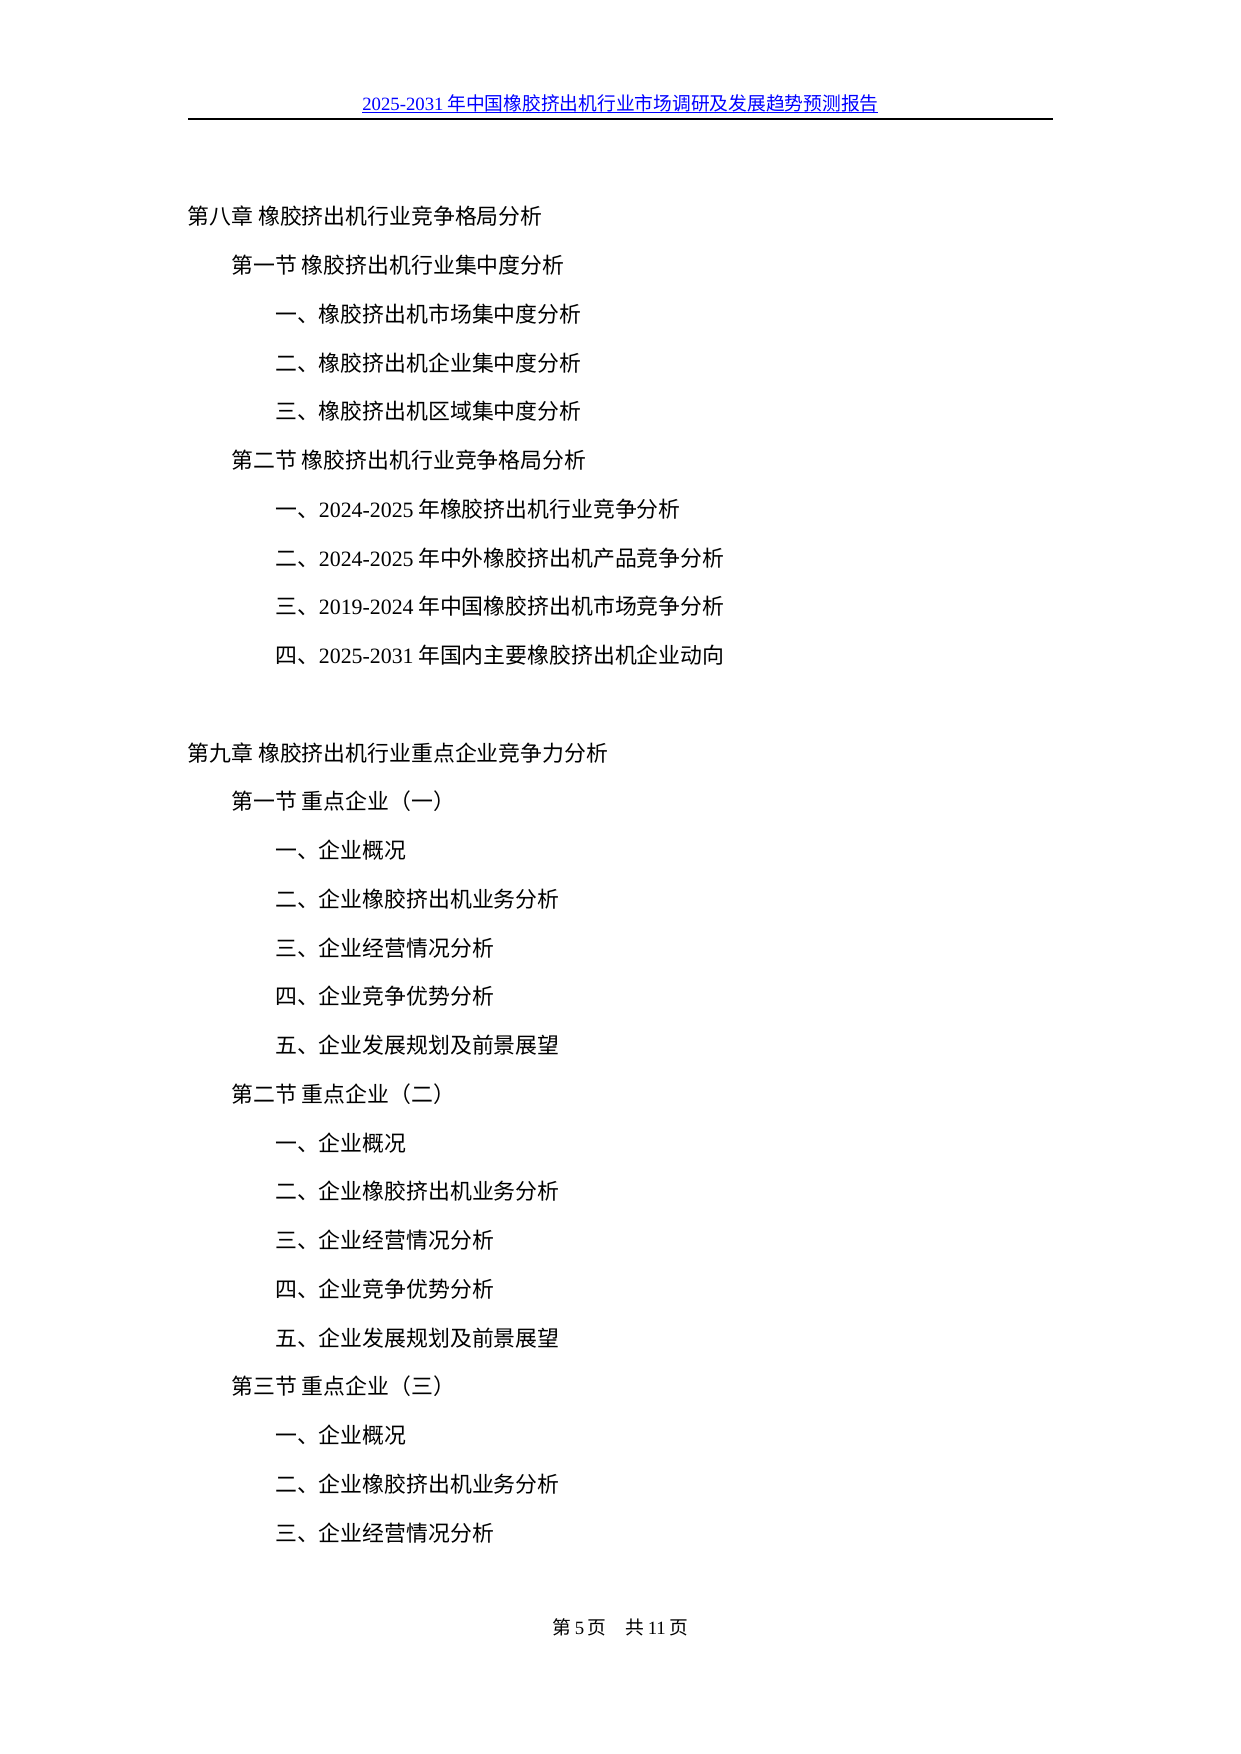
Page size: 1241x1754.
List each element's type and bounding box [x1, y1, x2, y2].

text [187, 150, 1053, 1548]
